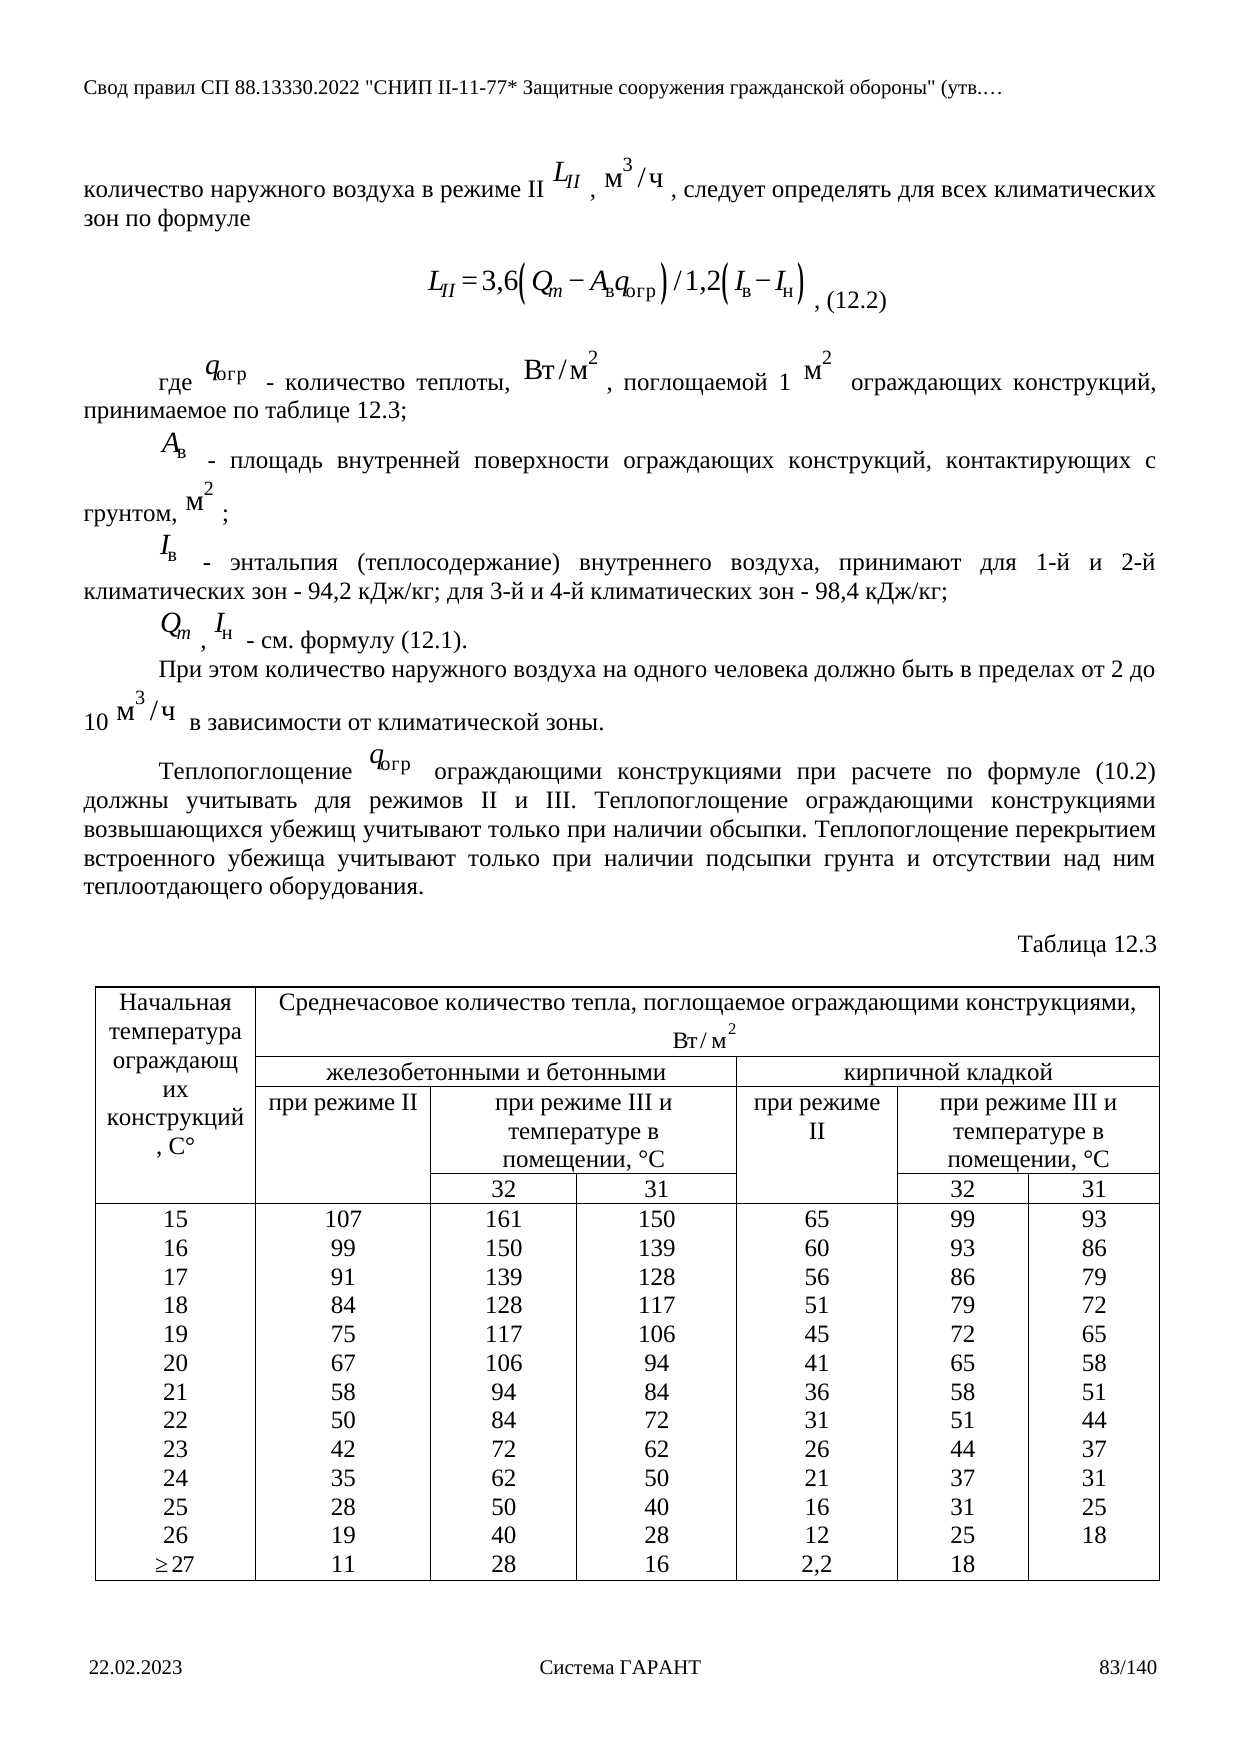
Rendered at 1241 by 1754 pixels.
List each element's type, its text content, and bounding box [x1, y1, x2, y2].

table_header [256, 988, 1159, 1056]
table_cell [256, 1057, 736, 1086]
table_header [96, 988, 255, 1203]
text , - см. формулу (12.1). [83, 605, 1157, 654]
text , (12.2) [83, 261, 1157, 314]
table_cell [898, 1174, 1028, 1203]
text - площадь внутренней поверхности ограждающих конструкций, контактирующих с грунтом, ; [83, 424, 1157, 527]
text Теплопоглощение ограждающими конструкциями при расчете по формуле (10.2) должны учитывать для режимов II и III. Теплопоглощение ограждающими конструкциями возвышающихся убежищ учитывают только при наличии обсыпки. Теплопоглощение перекрытием встроенного убежища учитывают только при наличии подсыпки грунта и отсутствии над ним теплоотдающего оборудования. [83, 736, 1157, 900]
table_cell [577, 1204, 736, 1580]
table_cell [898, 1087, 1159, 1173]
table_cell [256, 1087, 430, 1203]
text При этом количество наружного воздуха на одного человека должно быть в пределах от 2 до 10 в зависимости от климатической зоны. [83, 654, 1157, 736]
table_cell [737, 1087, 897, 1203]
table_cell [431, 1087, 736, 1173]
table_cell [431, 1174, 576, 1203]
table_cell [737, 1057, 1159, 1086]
text Таблица 12.3 [83, 929, 1157, 958]
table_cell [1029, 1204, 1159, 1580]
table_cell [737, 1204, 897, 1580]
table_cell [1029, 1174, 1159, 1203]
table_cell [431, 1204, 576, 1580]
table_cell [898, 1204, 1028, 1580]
text где - количество теплоты, , поглощаемой 1 ограждающих конструкций, принимаемое по таблице 12.3; [83, 342, 1157, 424]
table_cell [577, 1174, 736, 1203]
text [83, 150, 1157, 232]
text - энтальпия (теплосодержание) внутреннего воздуха, принимают для 1-й и 2-й климатических зон - 94,2 кДж/кг; для 3-й и 4-й климатических зон - 98,4 кДж/кг; [83, 527, 1157, 605]
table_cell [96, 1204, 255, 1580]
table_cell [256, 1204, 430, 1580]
